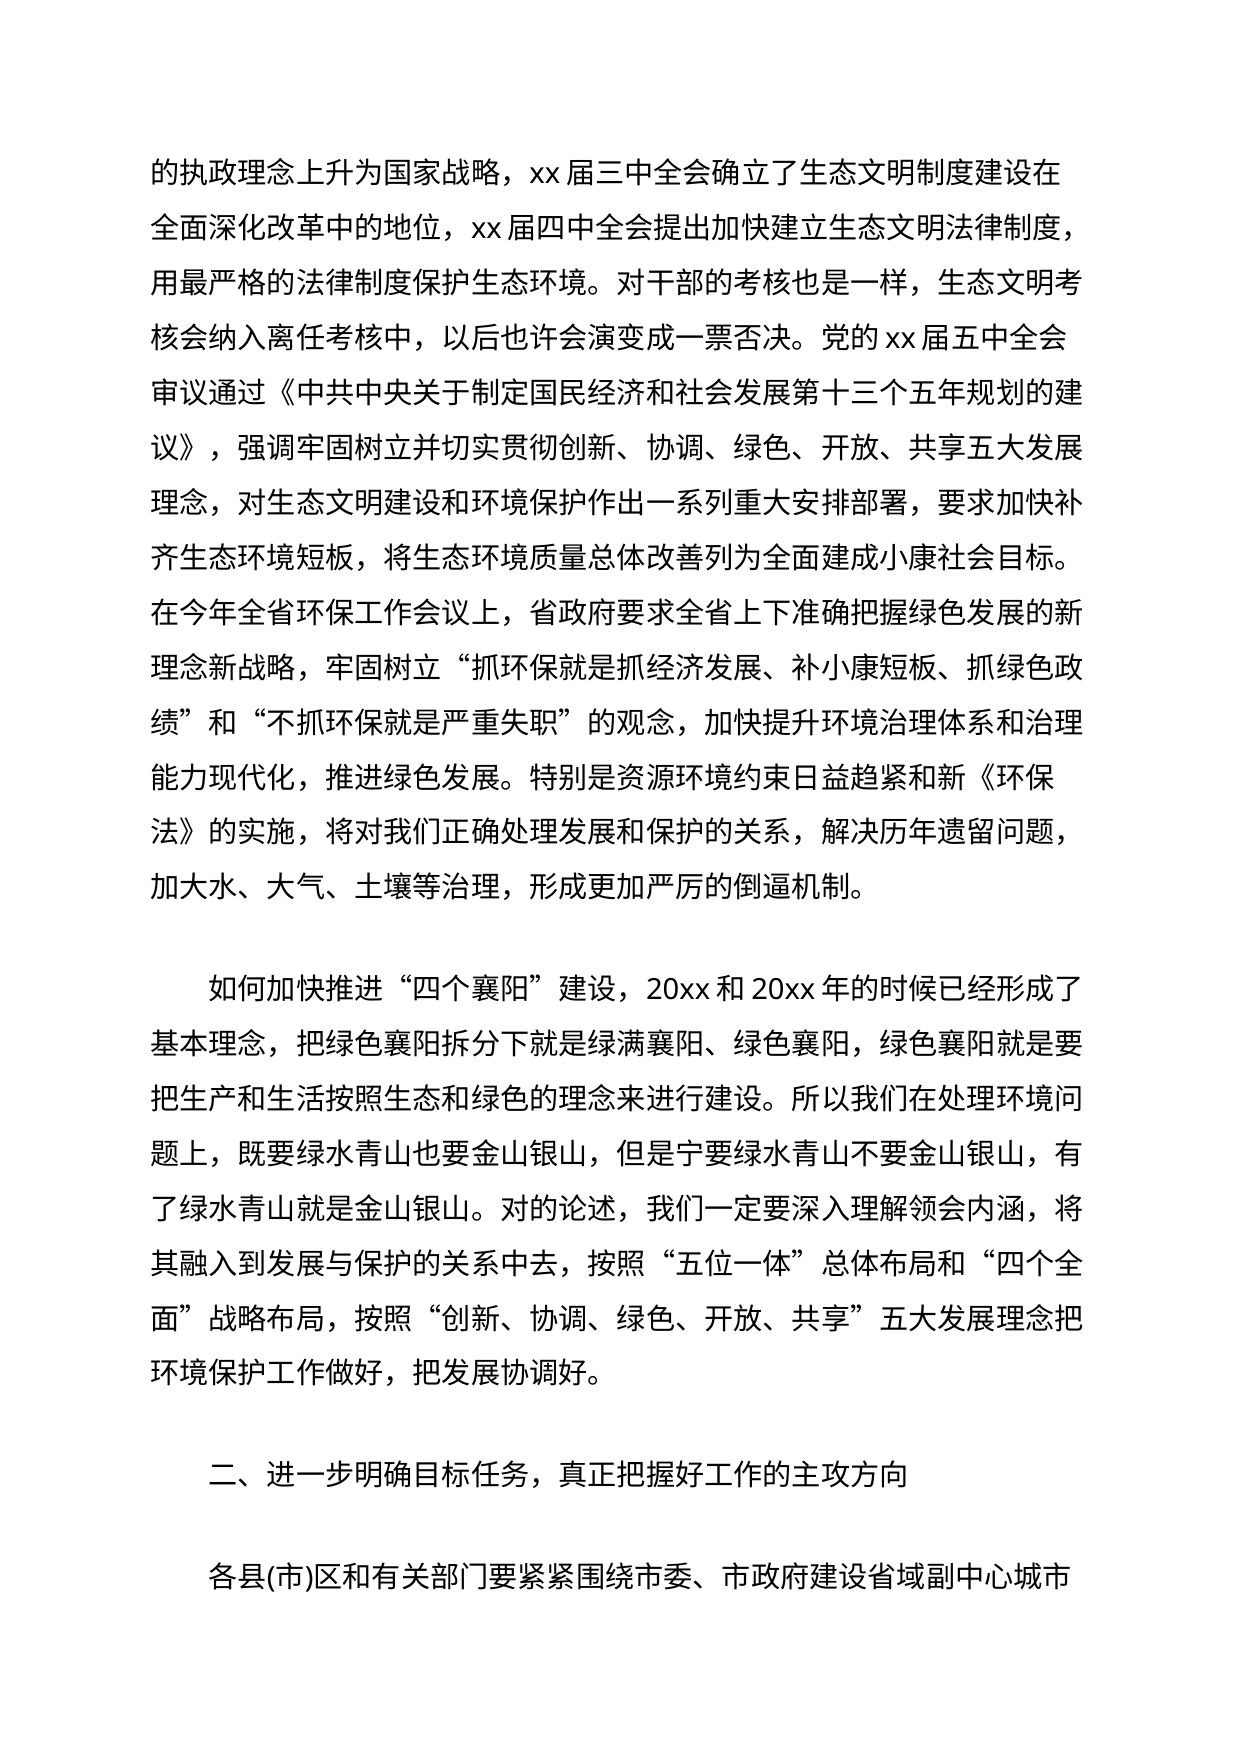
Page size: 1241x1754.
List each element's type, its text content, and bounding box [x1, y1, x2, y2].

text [150, 150, 1090, 906]
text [150, 1554, 1090, 1596]
text 二、进一步明确目标任务，真正把握好工作的主攻方向 [150, 1452, 1090, 1494]
text 如何加快推进“四个襄阳”建设，20xx和20xx年的时候已经形成了基本理念，把绿色襄阳拆分下就是绿满襄阳、绿色襄阳，绿色襄阳就是要把生产和生活按照生态和绿色的理念来进行建设。所以我们在处理环境问题上，既要绿水青山也要金山银山，但是宁要绿水青山不要金山银山，有了绿水青山就是金山银山。对的论述，我们一定要深入理解领会内涵，将其融入到发展与保护的关系中去，按照“五位一体”总体布局和“四个全面”战略布局，按照“创新、协调、绿色、开放、共享”五大发展理念把环境保护工作做好，把发展协调好。 [150, 966, 1090, 1392]
